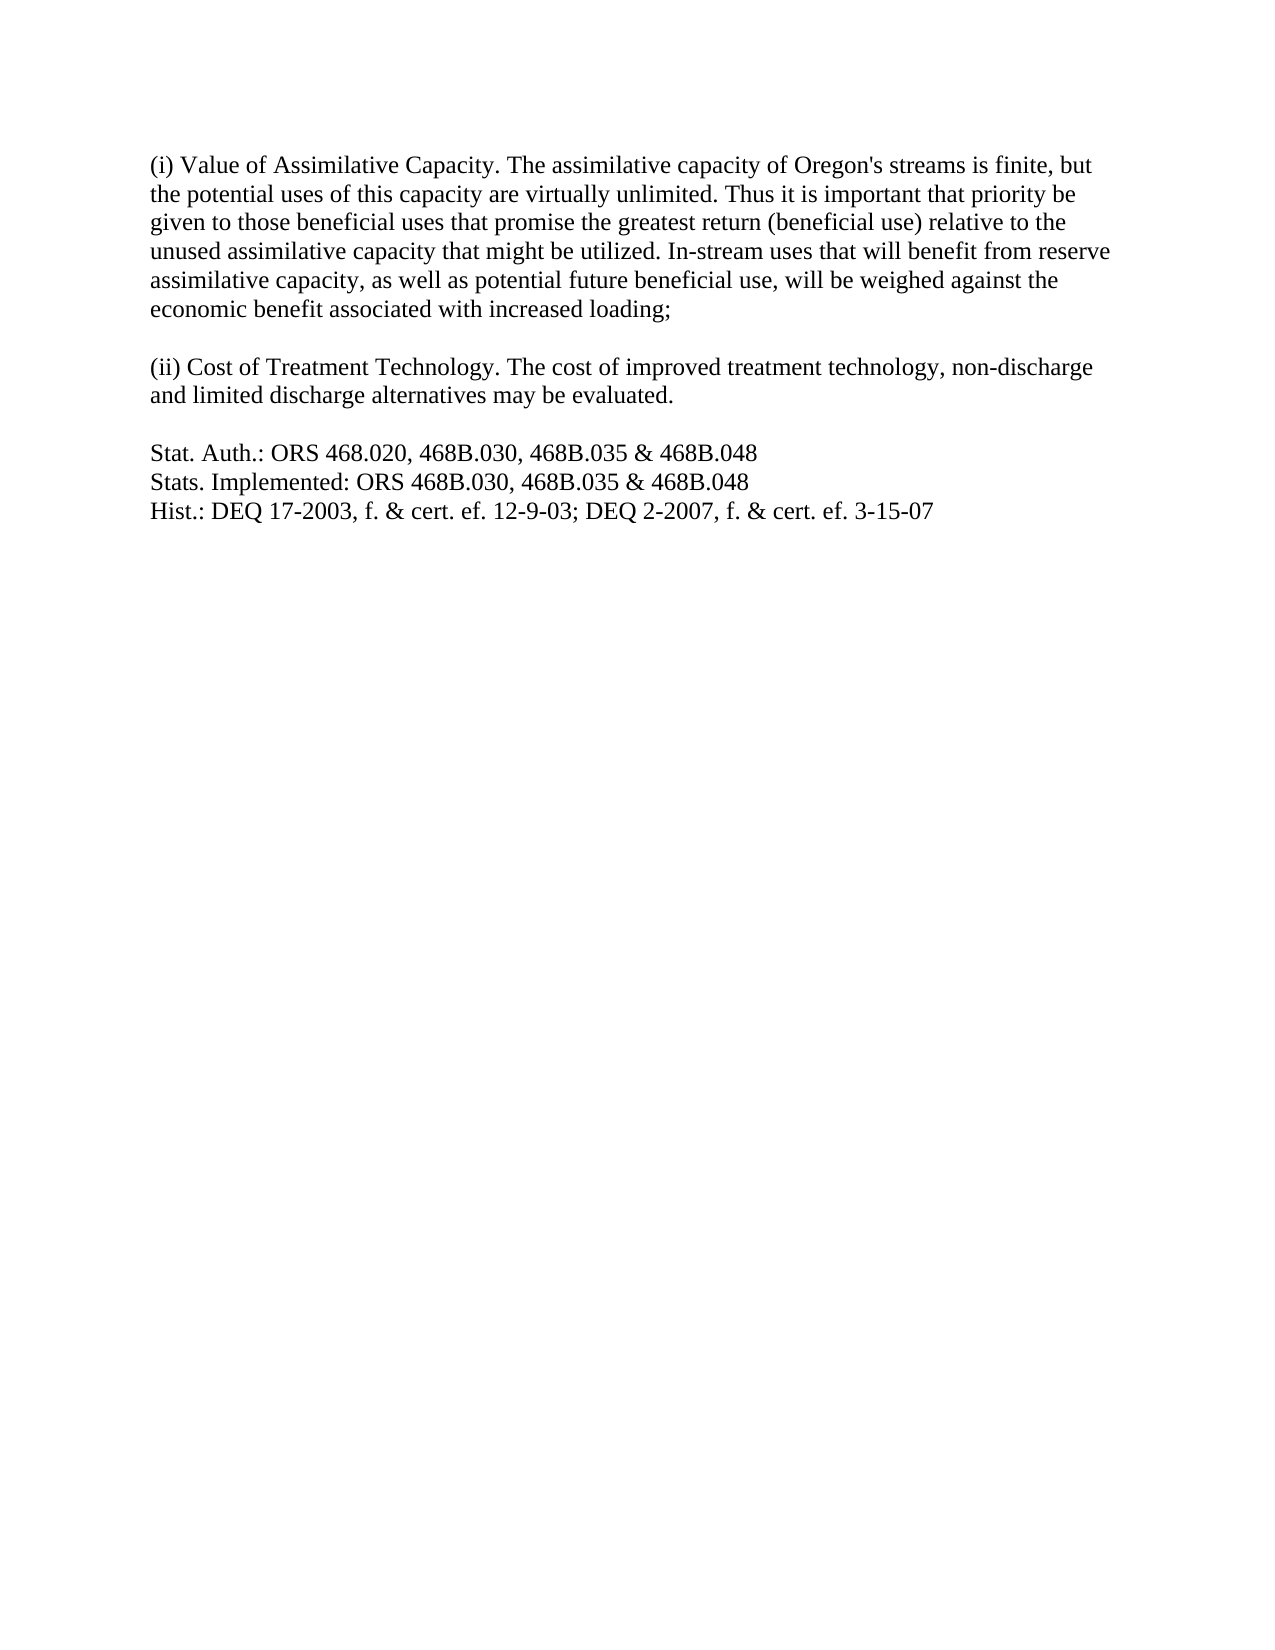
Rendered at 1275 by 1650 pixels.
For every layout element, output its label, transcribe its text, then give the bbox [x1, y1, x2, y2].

text (ii) Cost of Treatment Technology. The cost of improved treatment technology, non-discharge and limited discharge alternatives may be evaluated. [150, 352, 1125, 409]
text (i) Value of Assimilative Capacity. The assimilative capacity of Oregon's streams is finite, but the potential uses of this capacity are virtually unlimited. Thus it is important that priority be given to those beneficial uses that promise the greatest return (beneficial use) relative to the unused assimilative capacity that might be utilized. In-stream uses that will benefit from reserve assimilative capacity, as well as potential future beneficial use, will be weighed against the economic benefit associated with increased loading; [150, 150, 1125, 322]
text Stat. Auth.: ORS 468.020, 468B.030, 468B.035 & 468B.048 Stats. Implemented: ORS 468B.030, 468B.035 & 468B.048 Hist.: DEQ 17-2003, f. & cert. ef. 12-9-03; DEQ 2-2007, f. & cert. ef. 3-15-07 [150, 438, 1125, 524]
